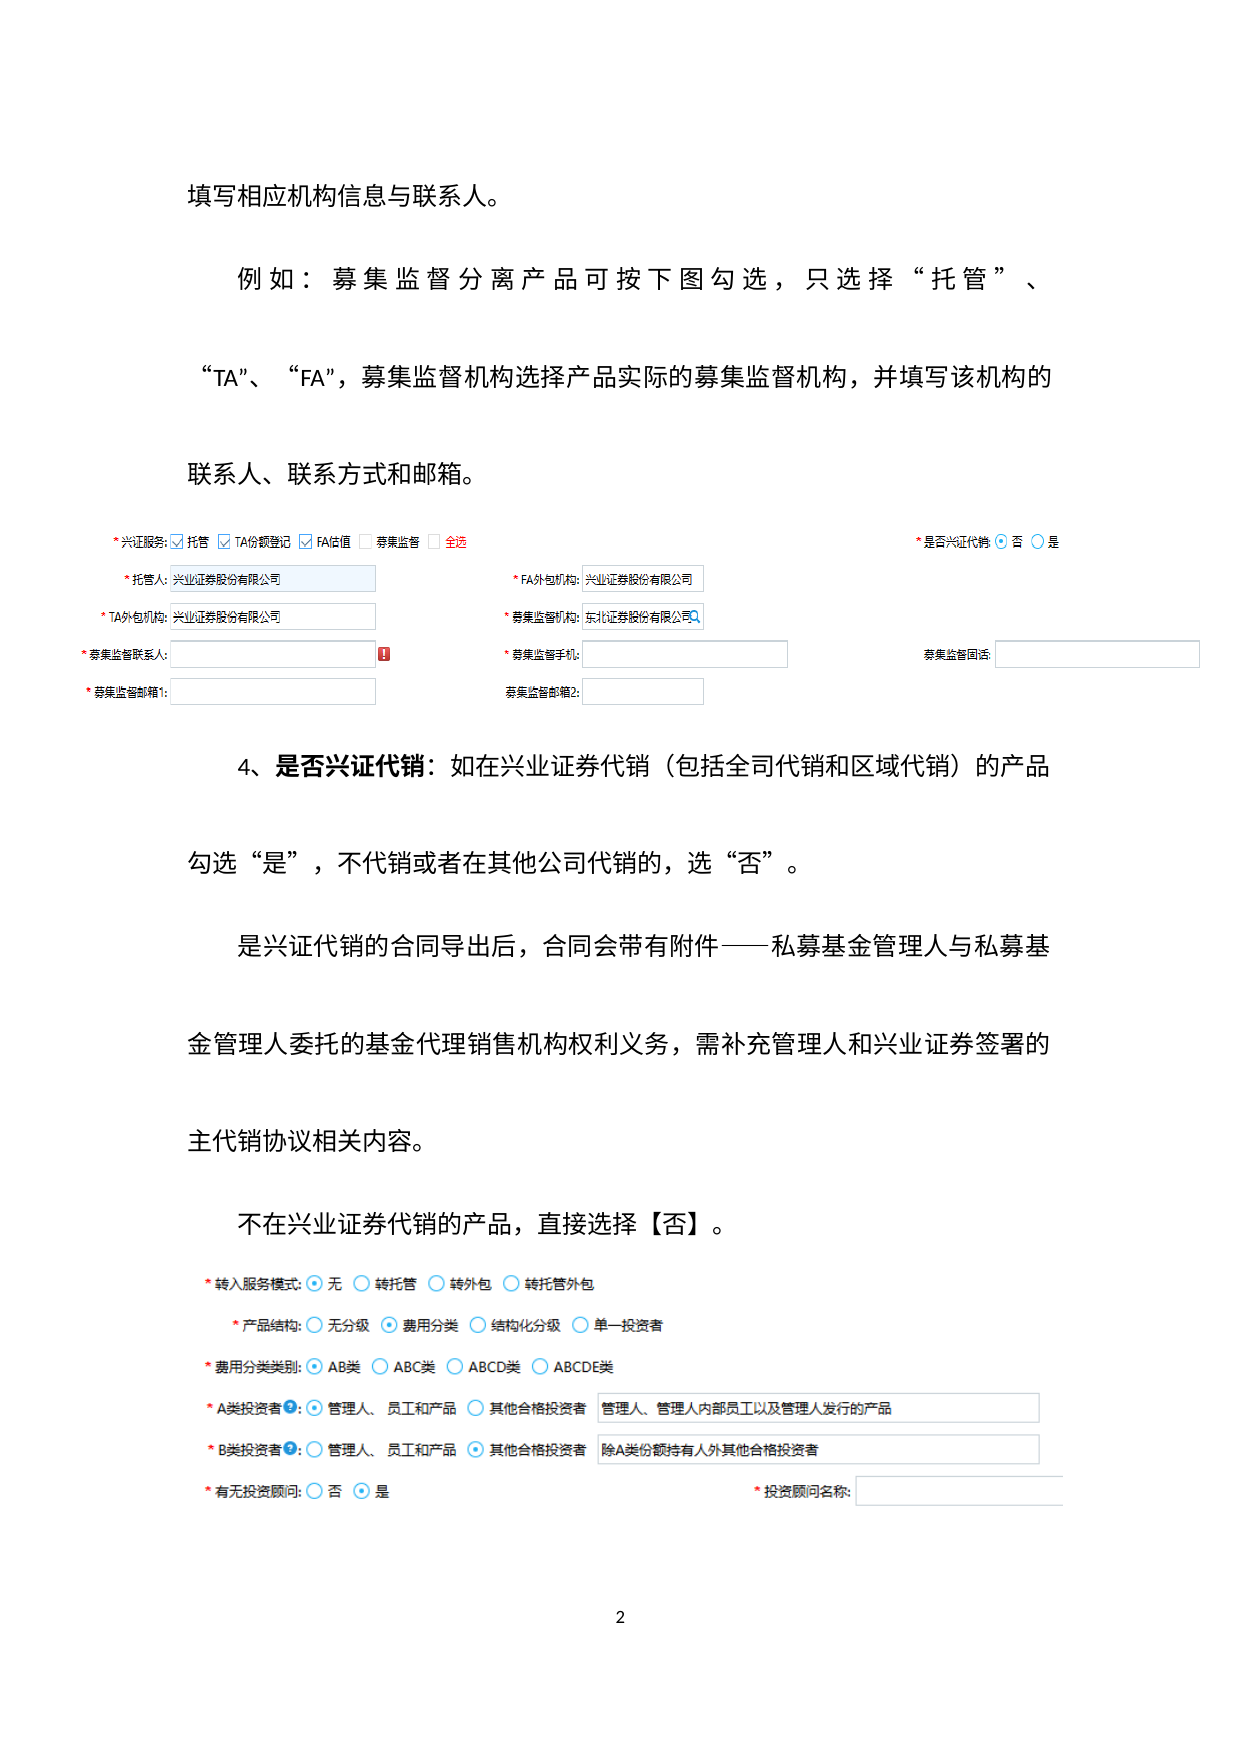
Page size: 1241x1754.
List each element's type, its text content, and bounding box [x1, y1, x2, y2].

picture [197, 1273, 1063, 1514]
picture [54, 523, 1215, 713]
text 是兴证代销的合同导出后，合同会带有附件——私募基金管理人与私募基金管理人委托的基金代理销售机构权利义务，需补充管理人和兴业证券签署的主代销协议相关内容。 [187, 912, 1053, 1172]
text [187, 162, 1053, 227]
text 4、是否兴证代销：如在兴业证券代销（包括全司代销和区域代销）的产品勾选“是”，不代销或者在其他公司代销的，选“否”。 [187, 732, 1053, 894]
text 例如：募集监督分离产品可按下图勾选，只选择“托管”、“TA”、“FA”，募集监督机构选择产品实际的募集监督机构，并填写该机构的联系人、联系方式和邮箱。 [187, 245, 1053, 505]
text 不在兴业证券代销的产品，直接选择【否】。 [187, 1190, 1053, 1255]
